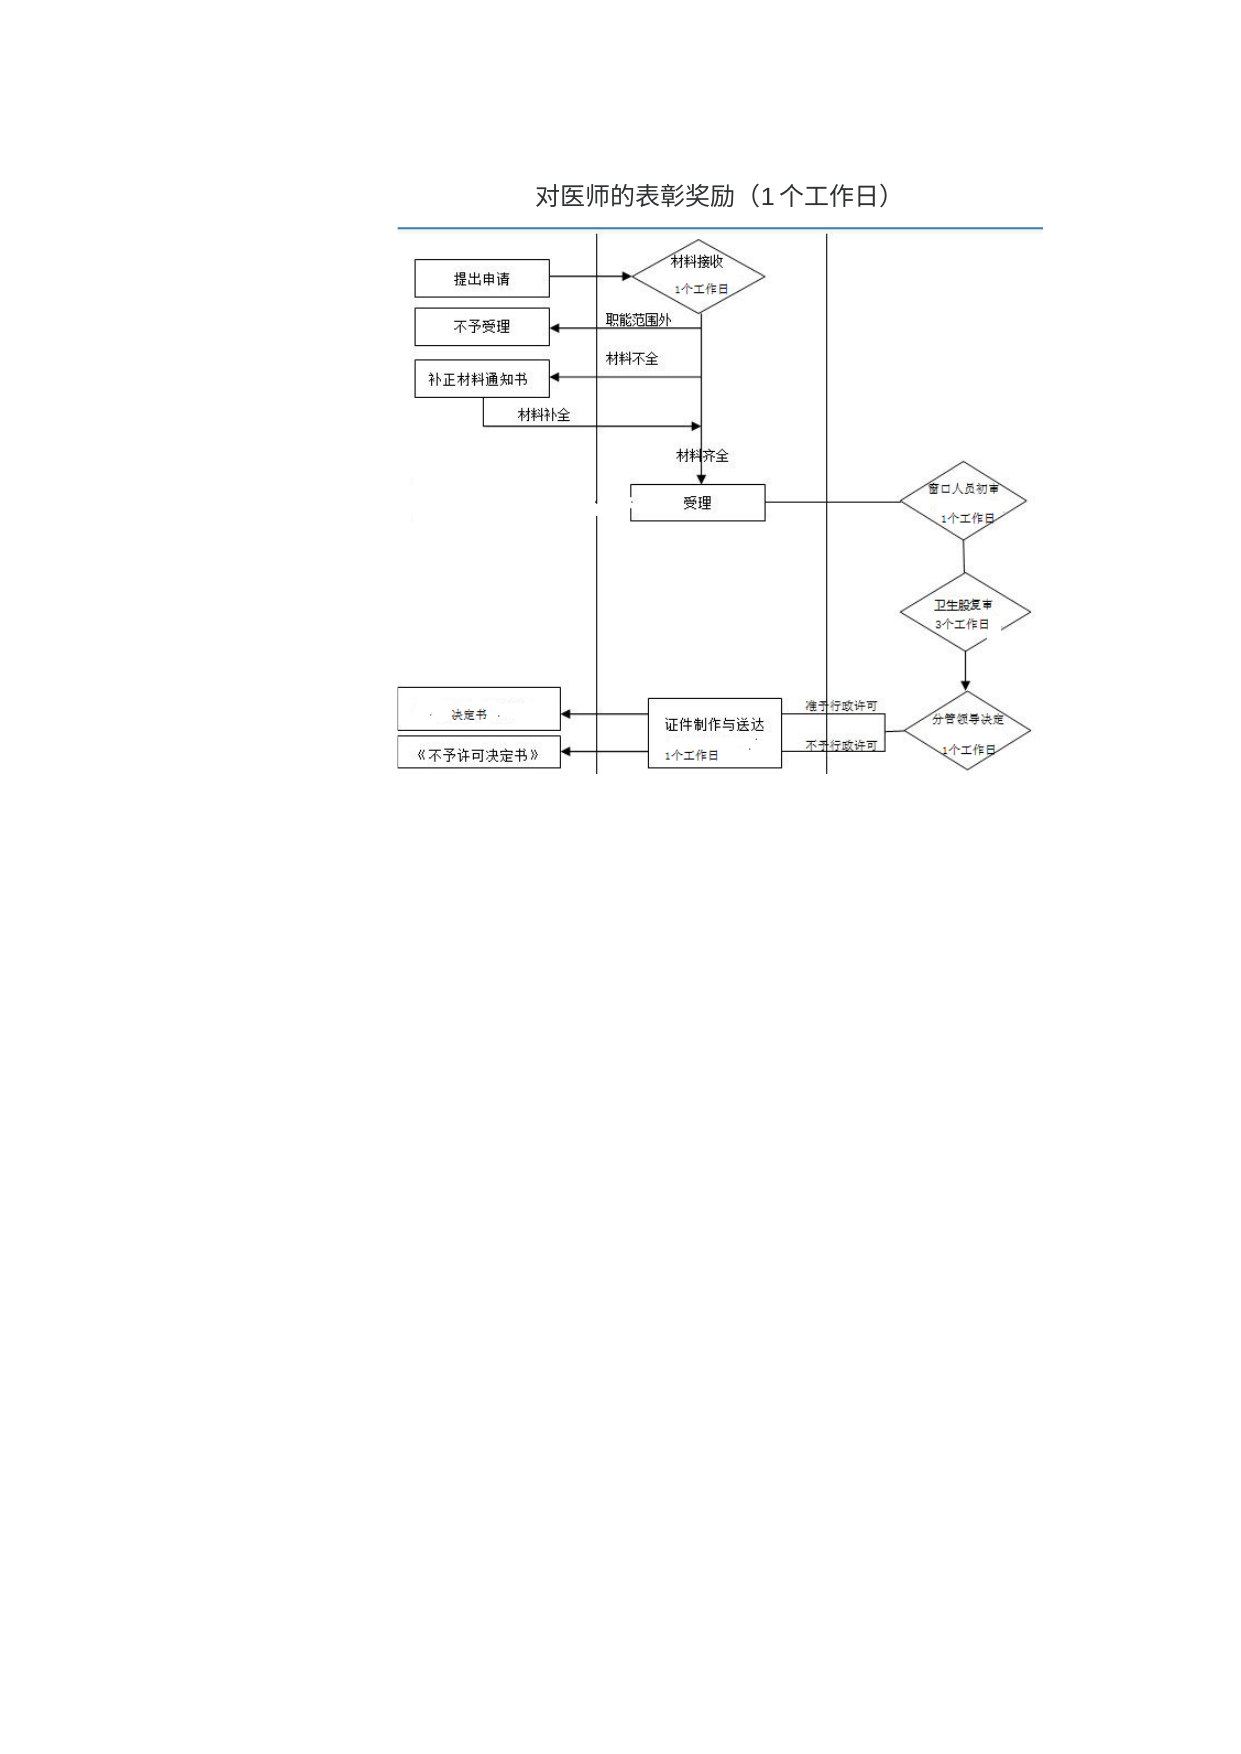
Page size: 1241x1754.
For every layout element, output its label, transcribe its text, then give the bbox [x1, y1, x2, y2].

picture [397, 227, 1043, 774]
text 对医师的表彰奖励（1个工作日） [187, 162, 1053, 227]
